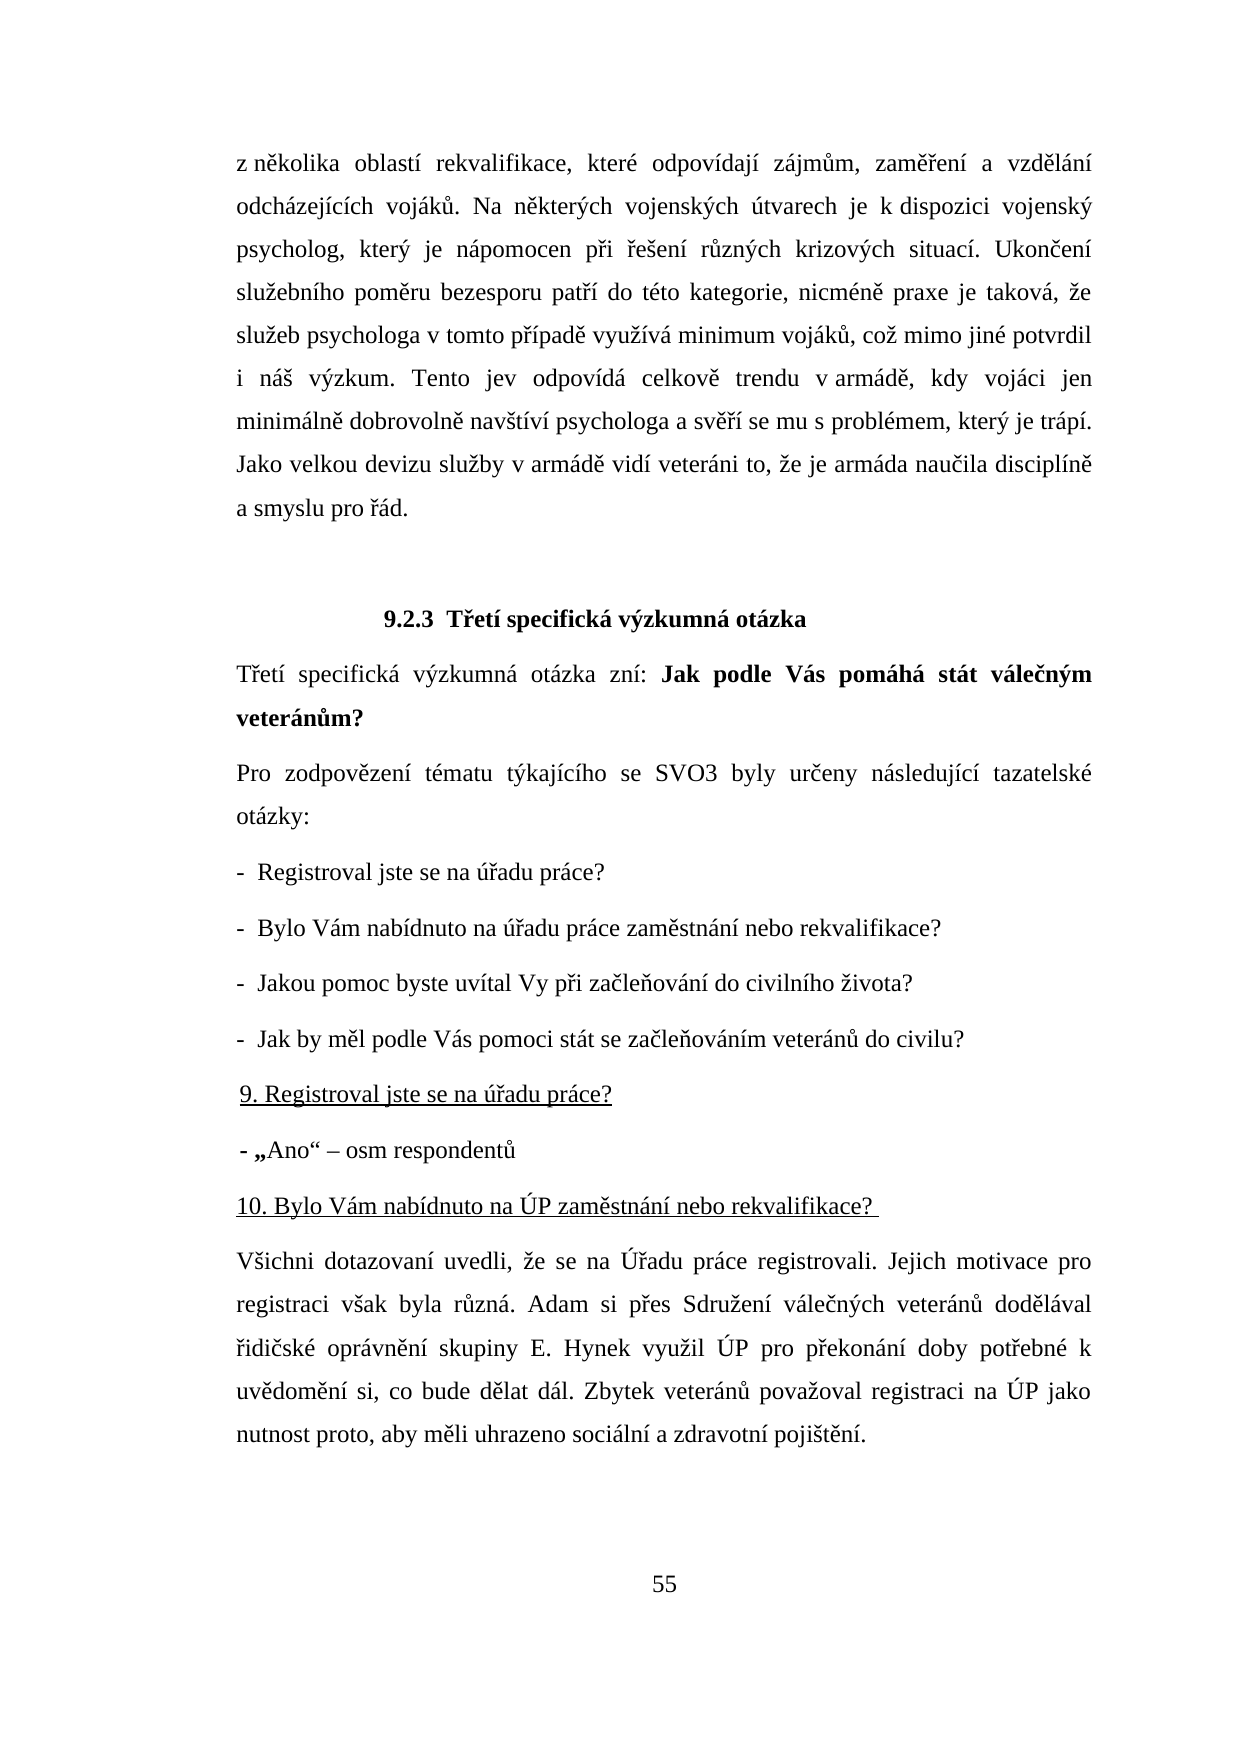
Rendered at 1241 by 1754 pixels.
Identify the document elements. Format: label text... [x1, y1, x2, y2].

text - Registroval jste se na úřadu práce? [236, 857, 1092, 886]
text Třetí specifická výzkumná otázka zní: Jak podle Vás pomáhá stát válečným veteránům? [236, 659, 1092, 731]
text Všichni dotazovaní uvedli, že se na Úřadu práce registrovali. Jejich motivace pro registraci však byla různá. Adam si přes Sdružení válečných veteránů dodělával řidičské oprávnění skupiny E. Hynek využil ÚP pro překonání doby potřebné k uvědomění si, co bude dělat dál. Zbytek veteránů považoval registraci na ÚP jako nutnost proto, aby měli uhrazeno sociální a zdravotní pojištění. [236, 1246, 1092, 1448]
text 9. Registroval jste se na úřadu práce? [239, 1079, 1092, 1108]
text 10. Bylo Vám nabídnuto na ÚP zaměstnání nebo rekvalifikace? [236, 1191, 1092, 1219]
text - Jakou pomoc byste uvítal Vy při začleňování do civilního života? [236, 968, 1092, 997]
text - „Ano“ – osm respondentů [239, 1135, 1092, 1164]
subtitle 9.2.3 Třetí specifická výzkumná otázka [310, 604, 1092, 633]
text - Jak by měl podle Vás pomoci stát se začleňováním veteránů do civilu? [236, 1024, 1092, 1053]
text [236, 148, 1092, 521]
text - Bylo Vám nabídnuto na úřadu práce zaměstnání nebo rekvalifikace? [236, 913, 1092, 941]
text Pro zodpovězení tématu týkajícího se SVO3 byly určeny následující tazatelské otázky: [236, 758, 1092, 830]
